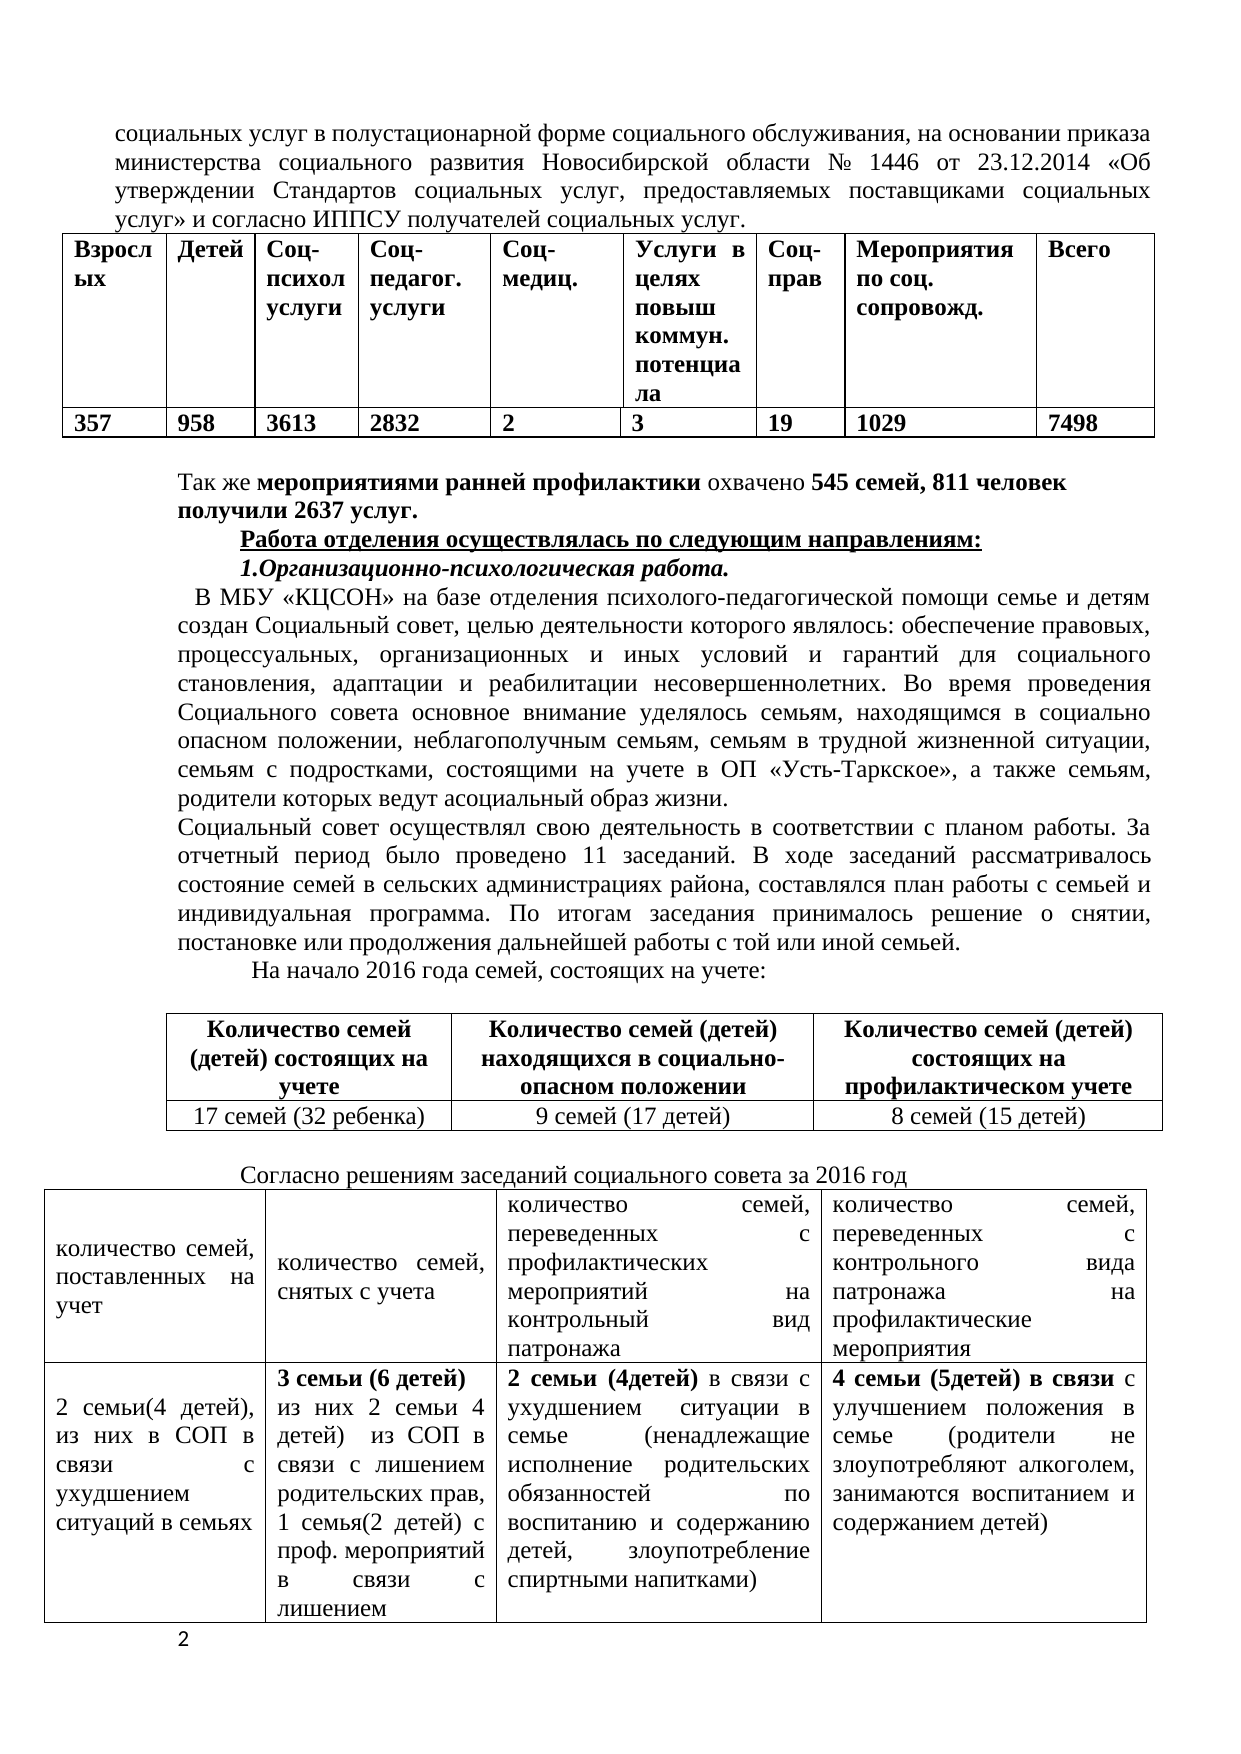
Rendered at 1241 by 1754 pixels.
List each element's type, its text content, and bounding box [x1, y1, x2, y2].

table_header количество семей, переведенных с профилактических мероприятий на контрольный вид патронажа [497, 1190, 821, 1362]
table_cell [497, 1363, 821, 1622]
text Согласно решениям заседаний социального совета за 2016 год [240, 1160, 1152, 1188]
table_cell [266, 1363, 496, 1622]
text В МБУ «КЦСОН» на базе отделения психолого-педагогической помощи семье и детям создан Социальный совет, целью деятельности которого являлось: обеспечение правовых, процессуальных, организационных и иных условий и гарантий для социального становления, адаптации и реабилитации несовершеннолетних. Во время проведения Социального совета основное внимание уделялось семьям, находящимся в социально опасном положении, неблагополучным семьям, семьям в трудной жизненной ситуации, семьям с подростками, состоящими на учете в ОП «Усть-Таркское», а также семьям, родители которых ведут асоциальный образ жизни. [177, 582, 1152, 812]
table_cell 17 семей (32 ребенка) [167, 1101, 451, 1130]
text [114, 118, 1152, 233]
text Социальный совет осуществлял свою деятельность в соответствии с планом работы. За отчетный период было проведено 11 заседаний. В ходе заседаний рассматривалось состояние семей в сельских администрациях района, составлялся план работы с семьей и индивидуальная программа. По итогам заседания принималось решение о снятии, постановке или продолжения дальнейшей работы с той или иной семьей. [177, 898, 1152, 955]
table_cell 357 [63, 408, 166, 436]
table_header Количество семей (детей) находящихся в социально-опасном положении [452, 1014, 813, 1100]
text 1.Организационно-психологическая работа. [240, 553, 1152, 582]
table_cell 2832 [359, 408, 490, 436]
table_cell 9 семей (17 детей) [452, 1101, 813, 1130]
table_header Услуги в целях повыш коммун. потенциала [624, 234, 756, 407]
table_header Соц-психол услуги [256, 234, 358, 407]
table_cell 8 семей (15 детей) [814, 1101, 1162, 1130]
table_cell 3 [621, 408, 756, 436]
table_cell 3613 [256, 408, 358, 436]
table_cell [822, 1363, 1146, 1622]
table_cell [45, 1363, 265, 1622]
table_header Количество семей (детей) состоящих на профилактическом учете [814, 1014, 1162, 1100]
text На начало 2016 года семей, состоящих на учете: [177, 955, 1152, 984]
table_header Детей [167, 234, 254, 407]
text Работа отделения осуществлялась по следующим направлениям: [240, 524, 1152, 553]
table_cell 19 [757, 408, 844, 436]
table_header Соц-медиц. [491, 234, 623, 407]
table_header Мероприятия по соц. сопровожд. [846, 234, 1036, 407]
table_header Взрослых [63, 234, 166, 407]
table_cell 958 [167, 408, 254, 436]
text Так же мероприятиями ранней профилактики охвачено 545 семей, 811 человек получили 2637 услуг. [177, 467, 1152, 524]
text Социальный совет осуществлял свою деятельность в соответствии с планом работы. За отчетный период было проведено 11 заседаний. В ходе заседаний рассматривалось состояние семей в сельских администрациях района, составлялся план работы с семьей и индивидуальная программа. По итогам заседания принималось решение о снятии, постановке или продолжения дальнейшей работы с той или иной семьей. [177, 812, 1152, 869]
table_header Соц-прав [757, 234, 844, 407]
table_cell 1029 [846, 408, 1036, 436]
table_header Соц- педагог. услуги [359, 234, 490, 407]
table_header количество семей, снятых с учета [266, 1190, 496, 1362]
table_cell 2 [491, 408, 620, 436]
table_header количество семей, поставленных на учет [45, 1190, 265, 1362]
table_header Количество семей (детей) состоящих на учете [167, 1014, 451, 1100]
table_cell 7498 [1037, 408, 1154, 436]
table_header количество семей, переведенных с контрольного вида патронажа на профилактические мероприятия [822, 1190, 1146, 1362]
table_header Всего [1037, 234, 1154, 407]
